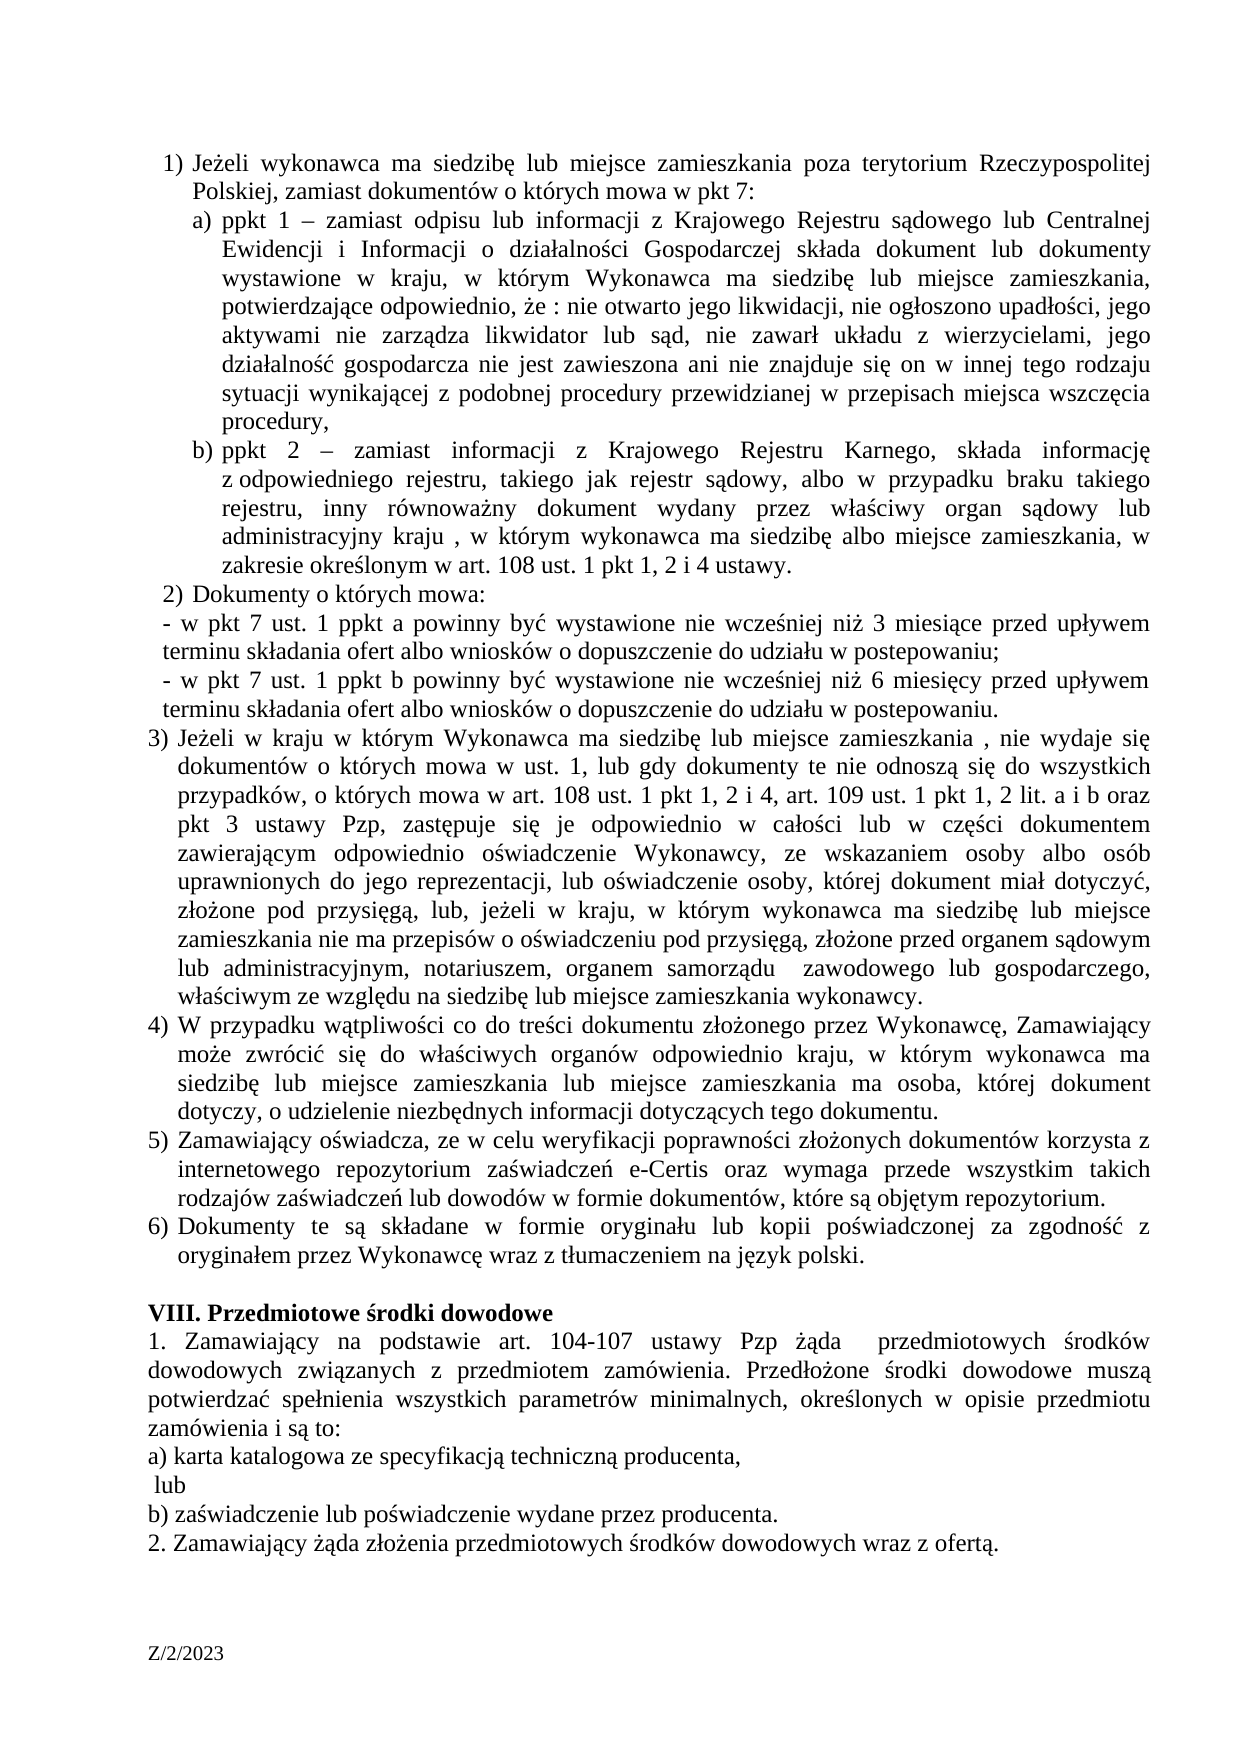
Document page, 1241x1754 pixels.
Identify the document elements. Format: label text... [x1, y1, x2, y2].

text - w pkt 7 ust. 1 ppkt a powinny być wystawione nie wcześniej niż 3 miesiące przed upływem terminu składania ofert albo wniosków o dopuszczenie do udziału w postepowaniu; [162, 608, 1152, 665]
list Dokumenty o których mowa: [162, 579, 1152, 608]
text - w pkt 7 ust. 1 ppkt b powinny być wystawione nie wcześniej niż 6 miesięcy przed upływem terminu składania ofert albo wniosków o dopuszczenie do udziału w postepowaniu. [162, 665, 1152, 723]
text 2. Zamawiający żąda złożenia przedmiotowych środków dowodowych wraz z ofertą. [148, 1528, 1152, 1556]
list Jeżeli w kraju w którym Wykonawca ma siedzibę lub miejsce zamieszkania , nie wydaje się dokumentów o których mowa w ust. 1, lub gdy dokumenty te nie odnoszą się do wszystkich przypadków, o których mowa w art. 108 ust. 1 pkt 1, 2 i 4, art. 109 ust. 1 pkt 1, 2 lit. a i b oraz pkt 3 ustawy Pzp, zastępuje się je odpowiednio w całości lub w części dokumentem zawierającym odpowiednio oświadczenie Wykonawcy, ze wskazaniem osoby albo osób uprawnionych do jego reprezentacji, lub oświadczenie osoby, której dokument miał dotyczyć, złożone pod przysięgą, lub, jeżeli w kraju, w którym wykonawca ma siedzibę lub miejsce zamieszkania nie ma przepisów o oświadczeniu pod przysięgą, złożone przed organem sądowym lub administracyjnym, notariuszem, organem samorządu zawodowego lub gospodarczego, właściwym ze względu na siedzibę lub miejsce zamieszkania wykonawcy. [148, 723, 1152, 1010]
text 1. Zamawiający na podstawie art. 104-107 ustawy Pzp żąda przedmiotowych środków dowodowych związanych z przedmiotem zamówienia. Przedłożone środki dowodowe muszą potwierdzać spełnienia wszystkich parametrów minimalnych, określonych w opisie przedmiotu zamówienia i są to: [148, 1326, 1152, 1441]
list Zamawiający oświadcza, ze w celu weryfikacji poprawności złożonych dokumentów korzysta z internetowego repozytorium zaświadczeń e-Certis oraz wymaga przede wszystkim takich rodzajów zaświadczeń lub dowodów w formie dokumentów, które są objętym repozytorium. [148, 1125, 1152, 1211]
text VIII. Przedmiotowe środki dowodowe [148, 1298, 1152, 1326]
text b) zaświadczenie lub poświadczenie wydane przez producenta. [148, 1499, 1152, 1528]
text a) karta katalogowa ze specyfikacją techniczną producenta, [148, 1441, 1152, 1470]
list ppkt 1 – zamiast odpisu lub informacji z Krajowego Rejestru sądowego lub Centralnej Ewidencji i Informacji o działalności Gospodarczej składa dokument lub dokumenty wystawione w kraju, w którym Wykonawca ma siedzibę lub miejsce zamieszkania, potwierdzające odpowiednio, że : nie otwarto jego likwidacji, nie ogłoszono upadłości, jego aktywami nie zarządza likwidator lub sąd, nie zawarł układu z wierzycielami, jego działalność gospodarcza nie jest zawieszona ani nie znajduje się on w innej tego rodzaju sytuacji wynikającej z podobnej procedury przewidzianej w przepisach miejsca wszczęcia procedury, [192, 205, 1152, 435]
list Dokumenty te są składane w formie oryginału lub kopii poświadczonej za zgodność z oryginałem przez Wykonawcę wraz z tłumaczeniem na język polski. [148, 1211, 1152, 1269]
text lub [148, 1470, 1152, 1499]
list ppkt 2 – zamiast informacji z Krajowego Rejestru Karnego, składa informację z odpowiedniego rejestru, takiego jak rejestr sądowy, albo w przypadku braku takiego rejestru, inny równoważny dokument wydany przez właściwy organ sądowy lub administracyjny kraju , w którym wykonawca ma siedzibę albo miejsce zamieszkania, w zakresie określonym w art. 108 ust. 1 pkt 1, 2 i 4 ustawy. [192, 435, 1152, 579]
list Jeżeli wykonawca ma siedzibę lub miejsce zamieszkania poza terytorium Rzeczypospolitej Polskiej, zamiast dokumentów o których mowa w pkt 7: [162, 148, 1152, 205]
list W przypadku wątpliwości co do treści dokumentu złożonego przez Wykonawcę, Zamawiający może zwrócić się do właściwych organów odpowiednio kraju, w którym wykonawca ma siedzibę lub miejsce zamieszkania lub miejsce zamieszkania ma osoba, której dokument dotyczy, o udzielenie niezbędnych informacji dotyczących tego dokumentu. [148, 1010, 1152, 1125]
